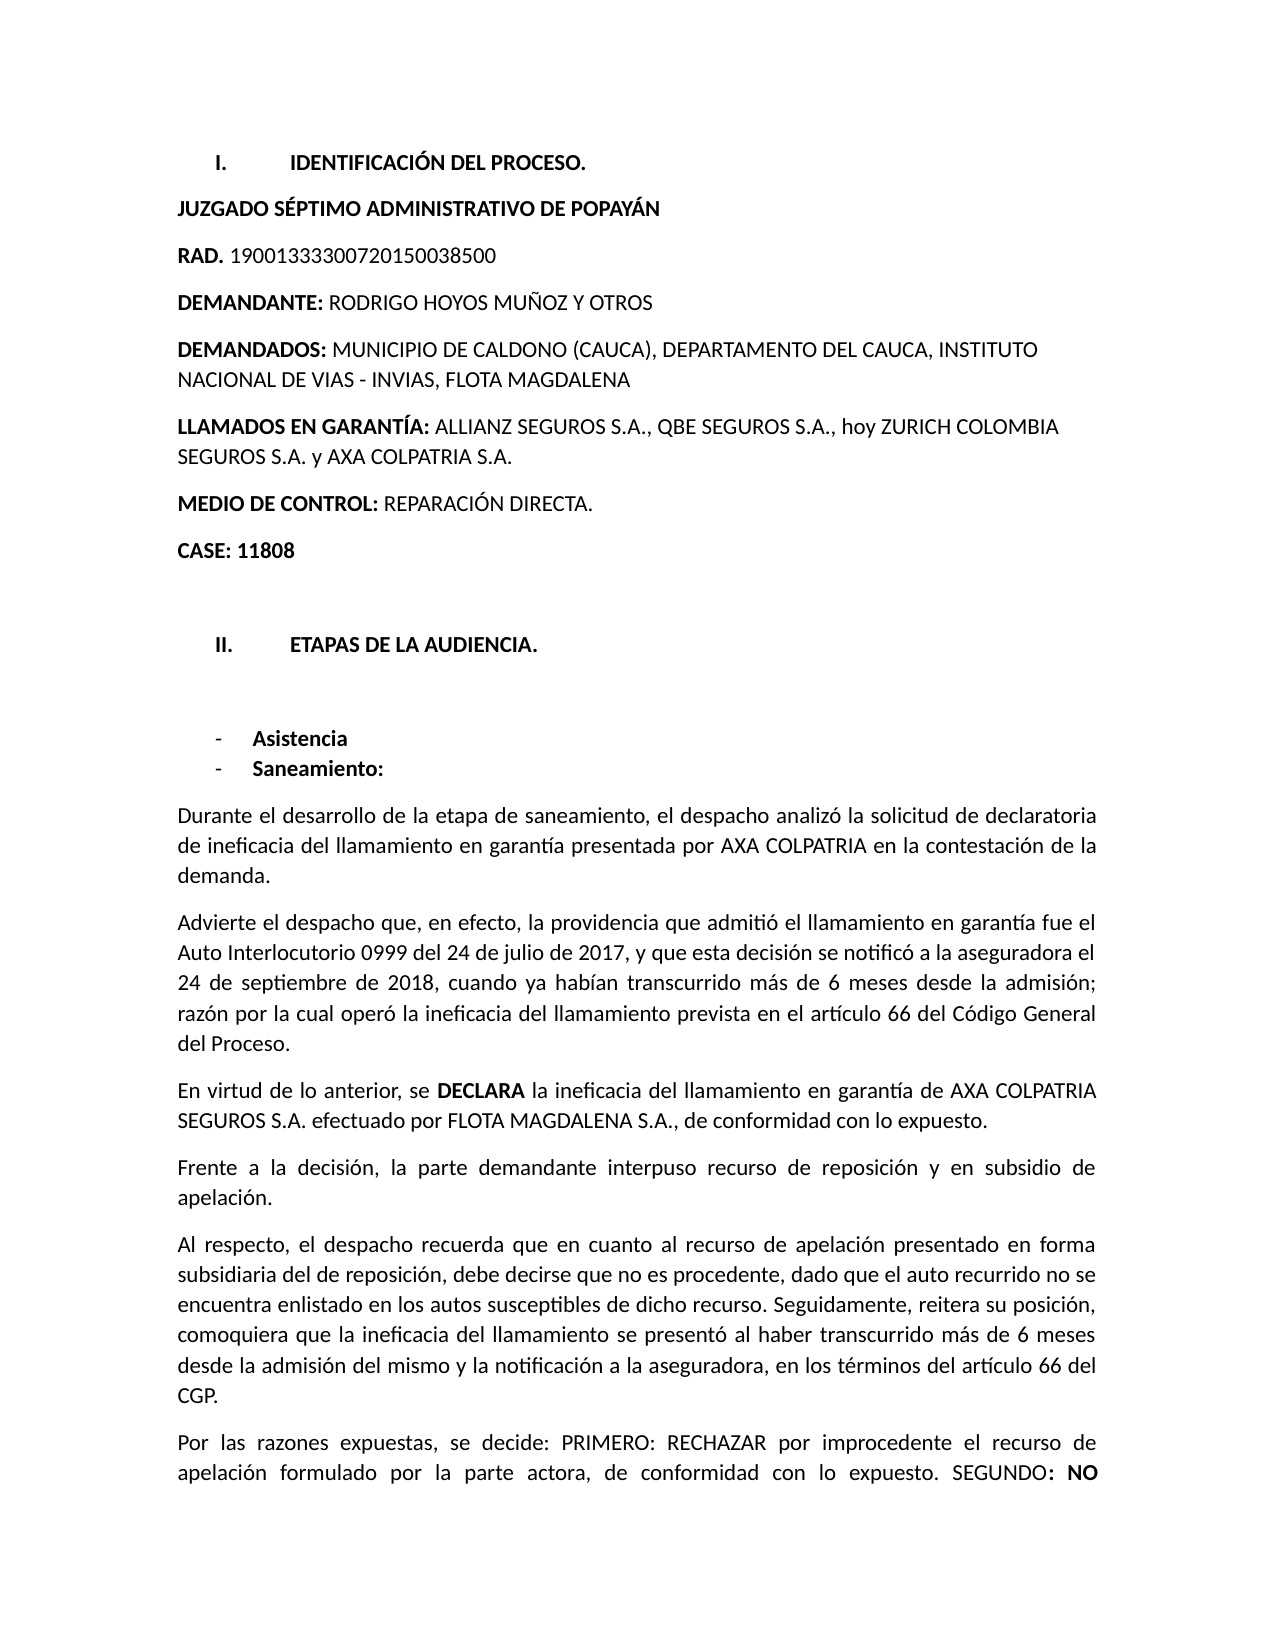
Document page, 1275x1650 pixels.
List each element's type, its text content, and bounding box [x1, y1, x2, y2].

list Asistencia [215, 724, 1098, 752]
text En virtud de lo anterior, se DECLARA la ineficacia del llamamiento en garantía de AXA COLPATRIA SEGUROS S.A. efectuado por FLOTA MAGDALENA S.A., de conformidad con lo expuesto. [177, 1076, 1098, 1134]
text Frente a la decisión, la parte demandante interpuso recurso de reposición y en subsidio de apelación. [177, 1153, 1098, 1211]
list IDENTIFICACIÓN DEL PROCESO. [215, 148, 1098, 176]
list Saneamiento: [215, 754, 1098, 782]
list ETAPAS DE LA AUDIENCIA. [215, 630, 1098, 658]
text LLAMADOS EN GARANTÍA: ALLIANZ SEGUROS S.A., QBE SEGUROS S.A., hoy ZURICH COLOMBIA SEGUROS S.A. y AXA COLPATRIA S.A. [177, 412, 1098, 470]
text RAD. 19001333300720150038500 [177, 241, 1098, 269]
text CASE: 11808 [177, 536, 1098, 564]
text JUZGADO SÉPTIMO ADMINISTRATIVO DE POPAYÁN [177, 194, 1098, 222]
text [177, 1428, 1098, 1486]
text MEDIO DE CONTROL: REPARACIÓN DIRECTA. [177, 489, 1098, 517]
text Durante el desarrollo de la etapa de saneamiento, el despacho analizó la solicitud de declaratoria de ineficacia del llamamiento en garantía presentada por AXA COLPATRIA en la contestación de la demanda. [177, 801, 1098, 889]
text DEMANDADOS: MUNICIPIO DE CALDONO (CAUCA), DEPARTAMENTO DEL CAUCA, INSTITUTO NACIONAL DE VIAS - INVIAS, FLOTA MAGDALENA [177, 335, 1098, 393]
text Advierte el despacho que, en efecto, la providencia que admitió el llamamiento en garantía fue el Auto Interlocutorio 0999 del 24 de julio de 2017, y que esta decisión se notificó a la aseguradora el 24 de septiembre de 2018, cuando ya habían transcurrido más de 6 meses desde la admisión; razón por la cual operó la ineficacia del llamamiento prevista en el artículo 66 del Código General del Proceso. [177, 908, 1098, 1057]
text DEMANDANTE: RODRIGO HOYOS MUÑOZ Y OTROS [177, 288, 1098, 316]
text Al respecto, el despacho recuerda que en cuanto al recurso de apelación presentado en forma subsidiaria del de reposición, debe decirse que no es procedente, dado que el auto recurrido no se encuentra enlistado en los autos susceptibles de dicho recurso. Seguidamente, reitera su posición, comoquiera que la ineficacia del llamamiento se presentó al haber transcurrido más de 6 meses desde la admisión del mismo y la notificación a la aseguradora, en los términos del artículo 66 del CGP. [177, 1230, 1098, 1409]
